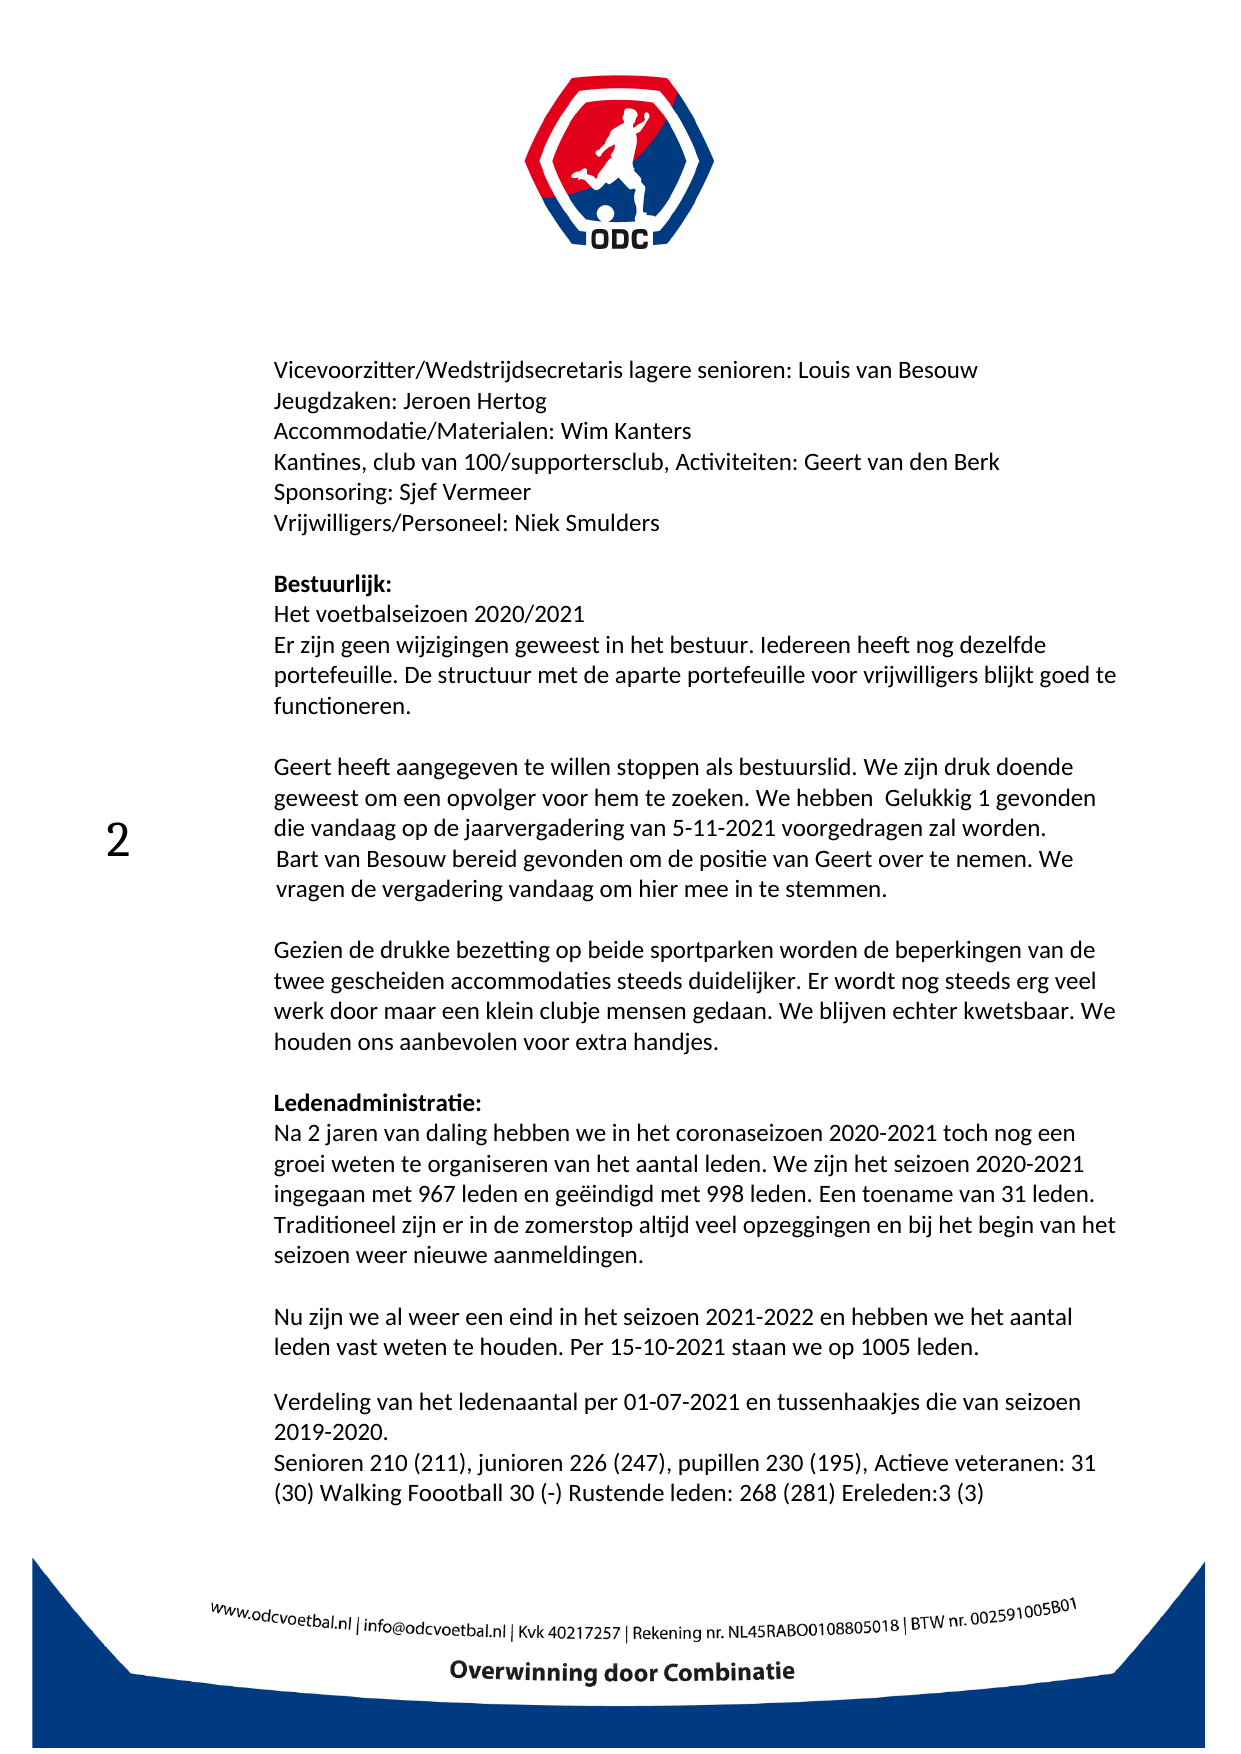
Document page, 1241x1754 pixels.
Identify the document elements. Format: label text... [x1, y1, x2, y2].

picture [12, 64, 1224, 259]
text Accommodatie/Materialen: Wim Kanters [236, 416, 1122, 446]
text Verdeling van het ledenaantal per 01-07-2021 en tussenhaakjes die van seizoen 2019-2020. [274, 1386, 1122, 1447]
text Jeugdzaken: Jeroen Hertog [236, 385, 1122, 416]
text Na 2 jaren van daling hebben we in het coronaseizoen 2020-2021 toch nog een groei weten te organiseren van het aantal leden. We zijn het seizoen 2020-2021 ingegaan met 967 leden en geëindigd met 998 leden. Een toename van 31 leden. Traditioneel zijn er in de zomerstop altijd veel opzeggingen en bij het begin van het seizoen weer nieuwe aanmeldingen. [274, 1117, 1122, 1270]
text Senioren 210 (211), junioren 226 (247), pupillen 230 (195), Actieve veteranen: 31 (30) Walking Foootball 30 (-) Rustende leden: 268 (281) Ereleden:3 (3) [274, 1447, 1122, 1508]
text Sponsoring: Sjef Vermeer [236, 477, 1122, 507]
picture [32, 1541, 1205, 1748]
text Kantines, club van 100/supportersclub, Activiteiten: Geert van den Berk [236, 446, 1122, 477]
text Gezien de drukke bezetting op beide sportparken worden de beperkingen van de twee gescheiden accommodaties steeds duidelijker. Er wordt nog steeds erg veel werk door maar een klein clubje mensen gedaan. We blijven echter kwetsbaar. We houden ons aanbevolen voor extra handjes. [274, 934, 1122, 1056]
text Geert heeft aangegeven te willen stoppen als bestuurslid. We zijn druk doende geweest om een opvolger voor hem te zoeken. We hebben Gelukkig 1 gevonden die vandaag op de jaarvergadering van 5-11-2021 voorgedragen zal worden. [274, 751, 1122, 843]
text Bart van Besouw bereid gevonden om de positie van Geert over te nemen. We [236, 843, 1122, 873]
text Er zijn geen wijzigingen geweest in het bestuur. Iedereen heeft nog dezelfde portefeuille. De structuur met de aparte portefeuille voor vrijwilligers blijkt goed te functioneren. [274, 629, 1122, 721]
text Ledenadministratie: [236, 1087, 1122, 1117]
text Het voetbalseizoen 2020/2021 [236, 599, 1122, 629]
text Vicevoorzitter/Wedstrijdsecretaris lagere senioren: Louis van Besouw [236, 354, 1122, 385]
text Vrijwilligers/Personeel: Niek Smulders [236, 507, 1122, 538]
text Bestuurlijk: [236, 568, 1122, 599]
text Nu zijn we al weer een eind in het seizoen 2021-2022 en hebben we het aantal leden vast weten te houden. Per 15-10-2021 staan we op 1005 leden. [274, 1301, 1122, 1362]
text vragen de vergadering vandaag om hier mee in te stemmen. [236, 873, 1122, 904]
